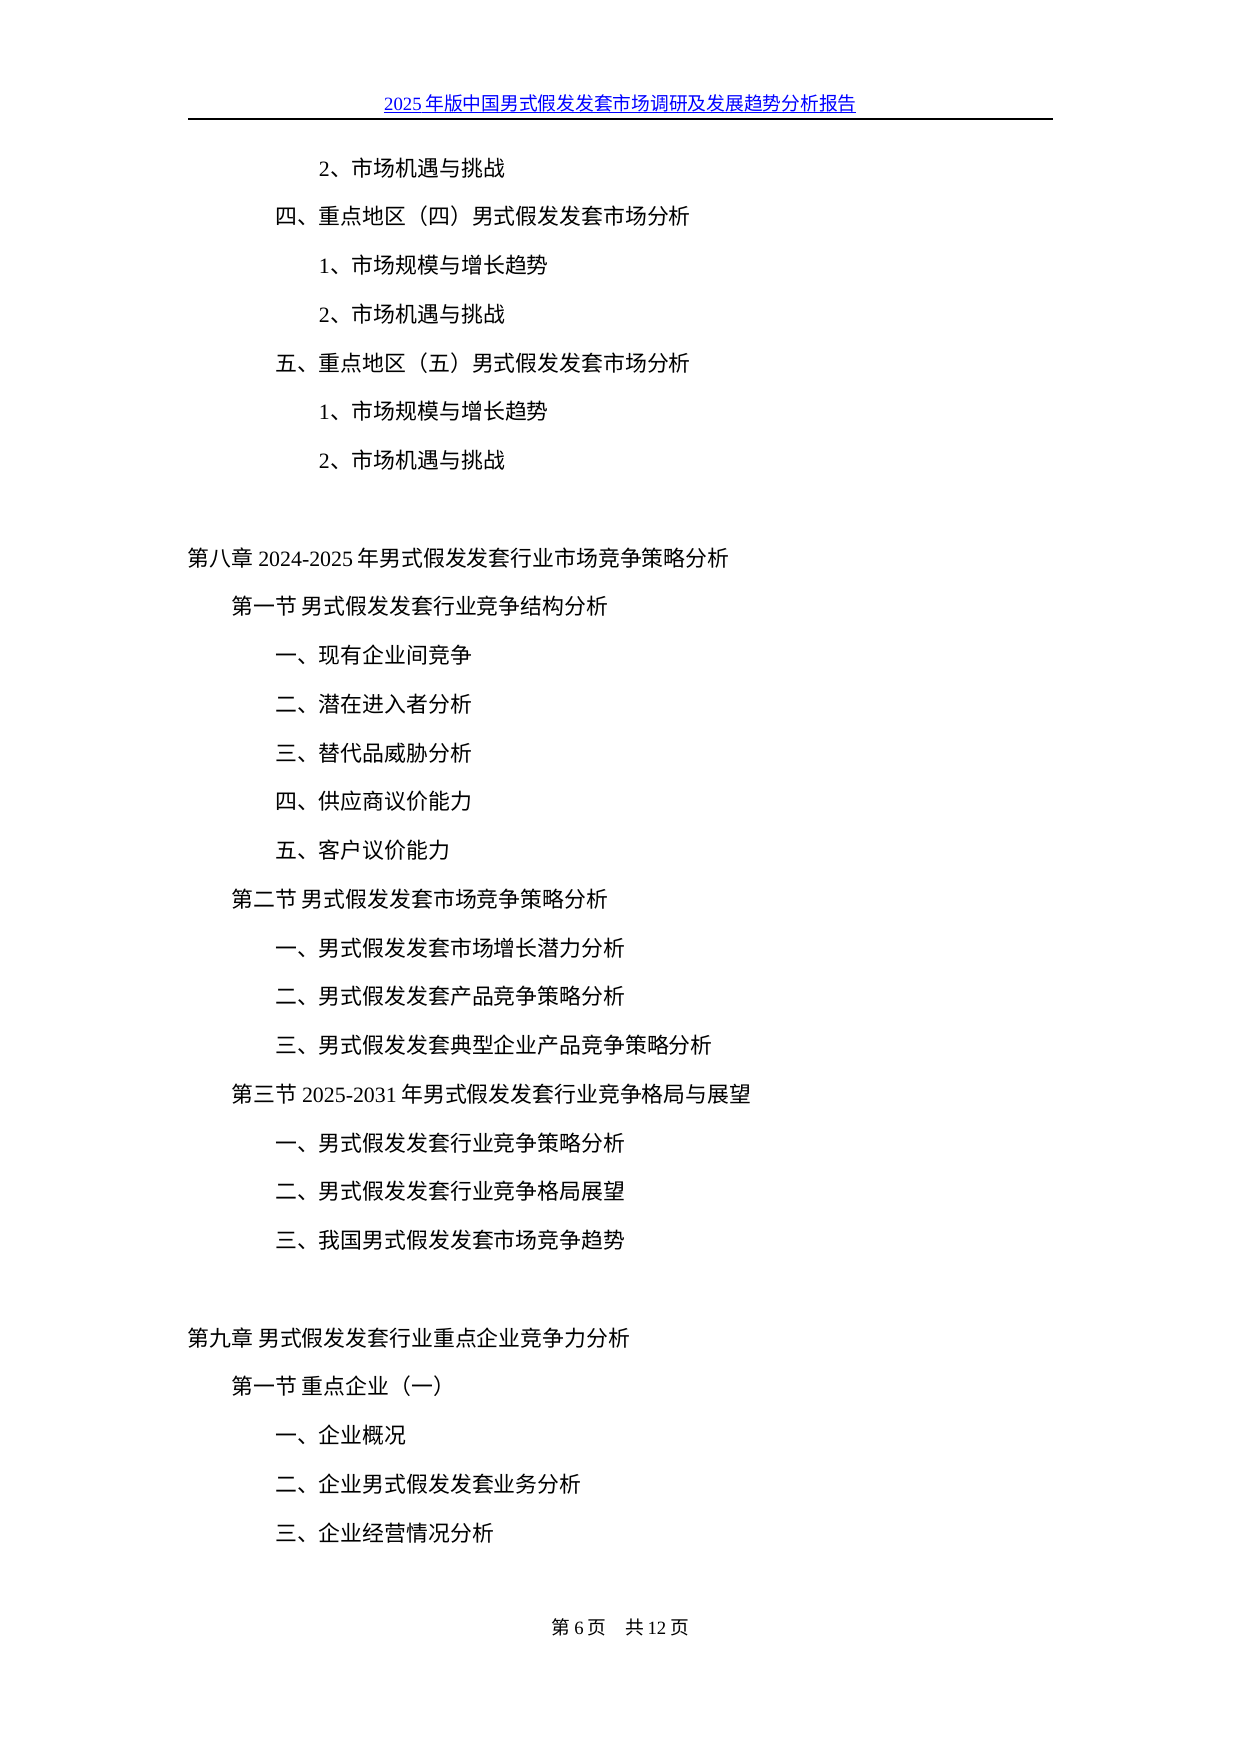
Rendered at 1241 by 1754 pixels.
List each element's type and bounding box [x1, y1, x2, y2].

text [187, 150, 1053, 1548]
